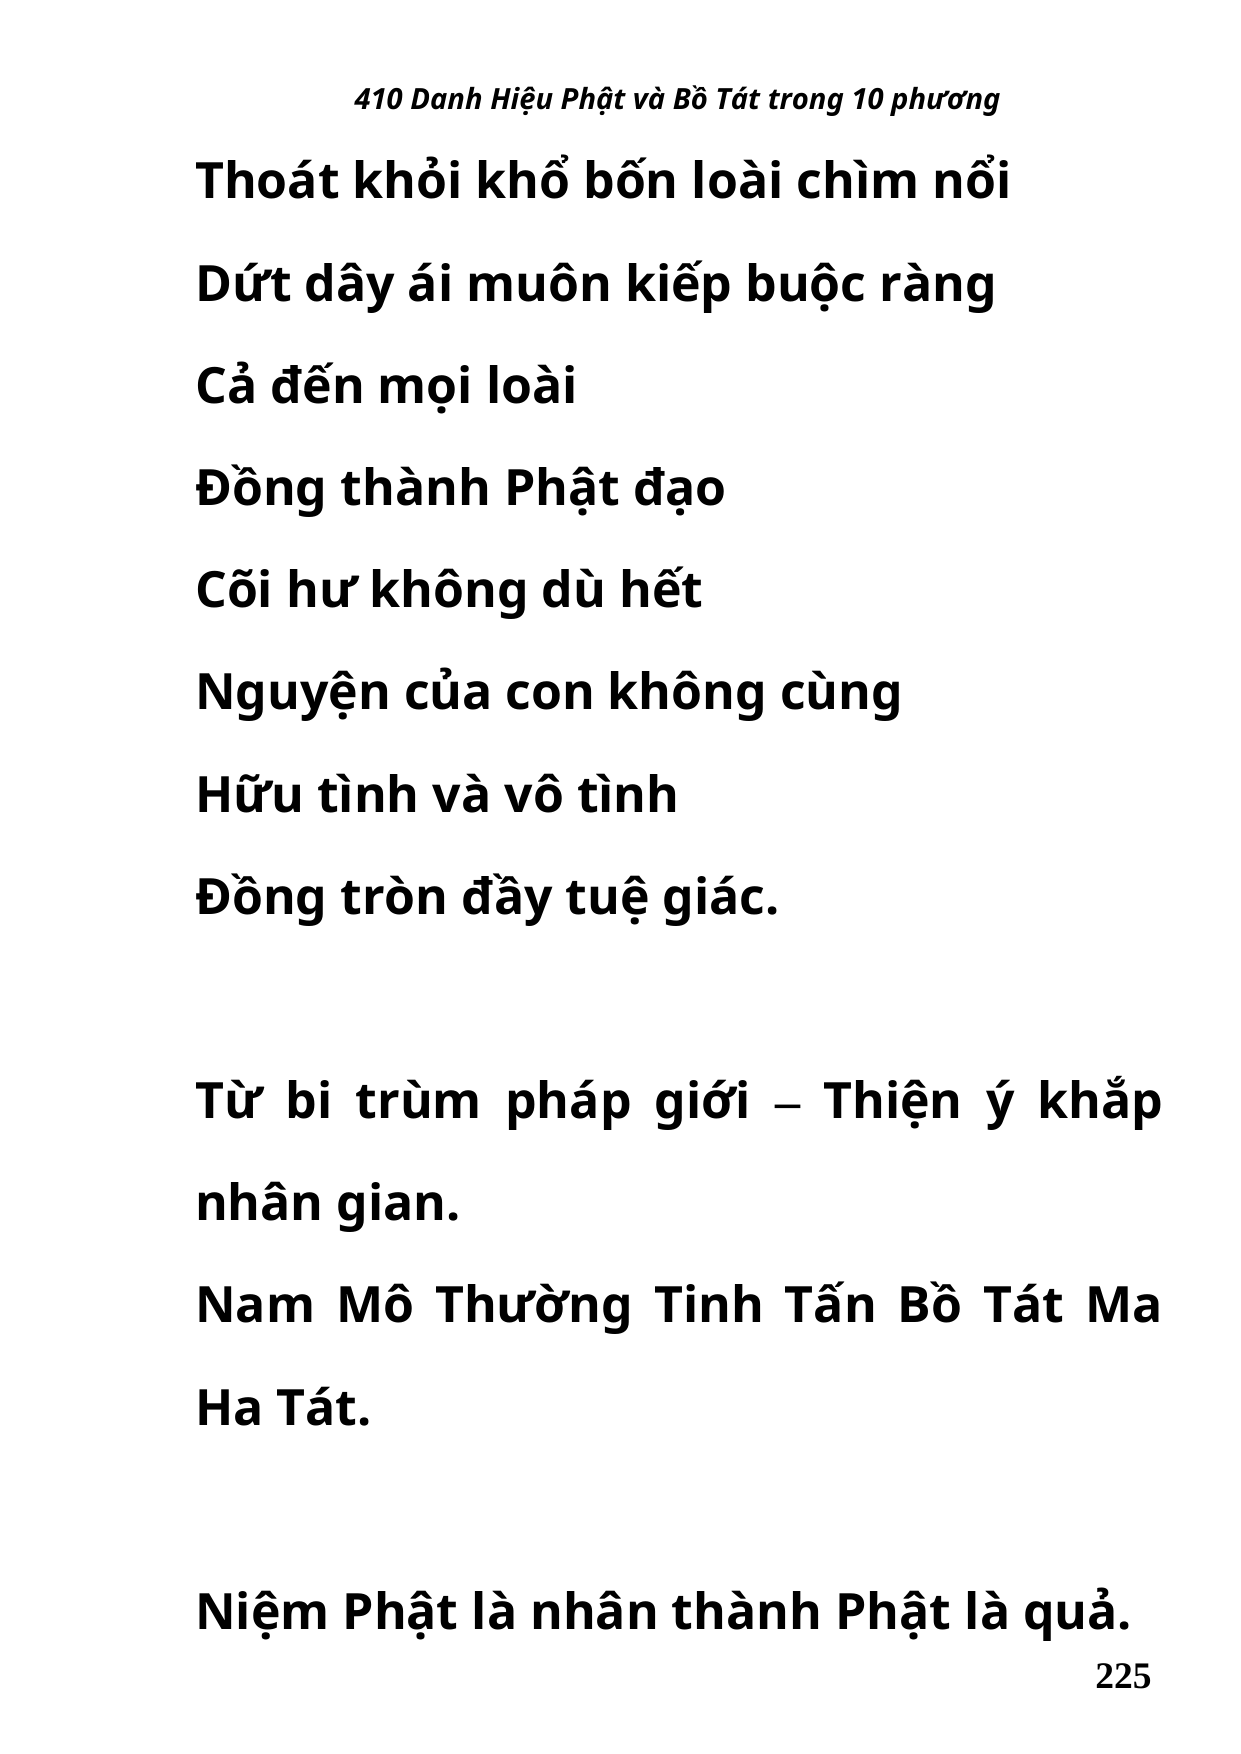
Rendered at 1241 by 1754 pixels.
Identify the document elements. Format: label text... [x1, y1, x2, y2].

text Cả đến mọi loài [195, 350, 1163, 418]
text Hữu tình và vô tình [195, 758, 1163, 827]
text Niệm Phật là nhân thành Phật là quả. [195, 1576, 1163, 1644]
text Đồng tròn đầy tuệ giác. [195, 861, 1163, 929]
text Thoát khỏi khổ bốn loài chìm nổi [195, 145, 1163, 213]
text Từ bi trùm pháp giới – Thiện ý khắp nhân gian. [195, 1065, 1163, 1235]
text Nam Mô Thường Tinh Tấn Bồ Tát Ma Ha Tát. [195, 1269, 1163, 1440]
text Cõi hư không dù hết [195, 554, 1163, 622]
text Dứt dây ái muôn kiếp buộc ràng [195, 248, 1163, 316]
text Nguyện của con không cùng [195, 656, 1163, 724]
text Đồng thành Phật đạo [195, 452, 1163, 520]
